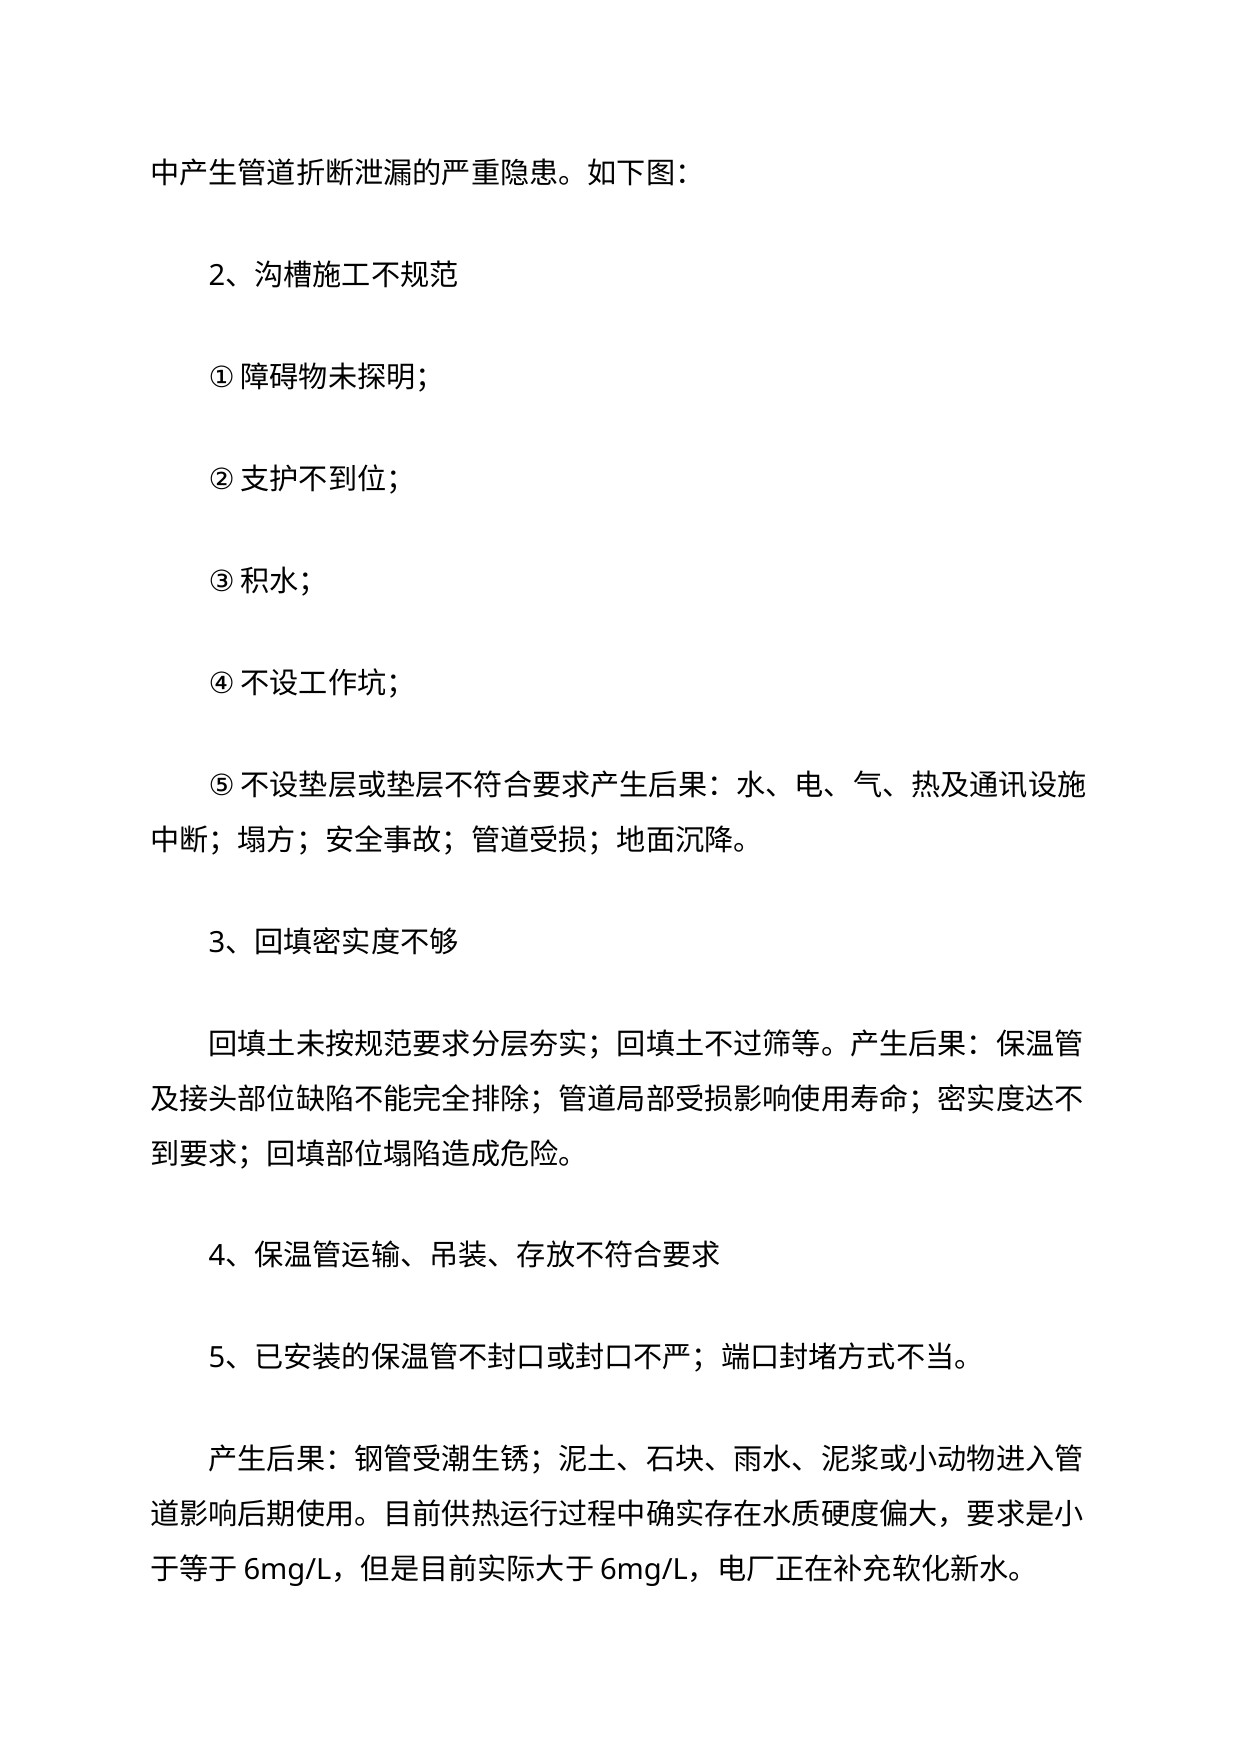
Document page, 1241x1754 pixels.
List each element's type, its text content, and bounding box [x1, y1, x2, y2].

text 4、保温管运输、吊装、存放不符合要求 [150, 1232, 1090, 1274]
text ③积水； [150, 558, 1090, 600]
text ②支护不到位； [150, 456, 1090, 498]
text 回填土未按规范要求分层夯实；回填土不过筛等。产生后果：保温管及接头部位缺陷不能完全排除；管道局部受损影响使用寿命；密实度达不到要求；回填部位塌陷造成危险。 [150, 1020, 1090, 1172]
text ④不设工作坑； [150, 660, 1090, 702]
text 2、沟槽施工不规范 [150, 252, 1090, 294]
text 5、已安装的保温管不封口或封口不严；端口封堵方式不当。 [150, 1334, 1090, 1376]
text 3、回填密实度不够 [150, 918, 1090, 961]
text ⑤不设垫层或垫层不符合要求产生后果：水、电、气、热及通讯设施中断；塌方；安全事故；管道受损；地面沉降。 [150, 762, 1090, 859]
text 产生后果：钢管受潮生锈；泥土、石块、雨水、泥浆或小动物进入管道影响后期使用。目前供热运行过程中确实存在水质硬度偏大，要求是小于等于6mg/L，但是目前实际大于6mg/L，电厂正在补充软化新水。 [150, 1436, 1090, 1588]
text ①障碍物未探明； [150, 354, 1090, 396]
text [150, 150, 1090, 192]
